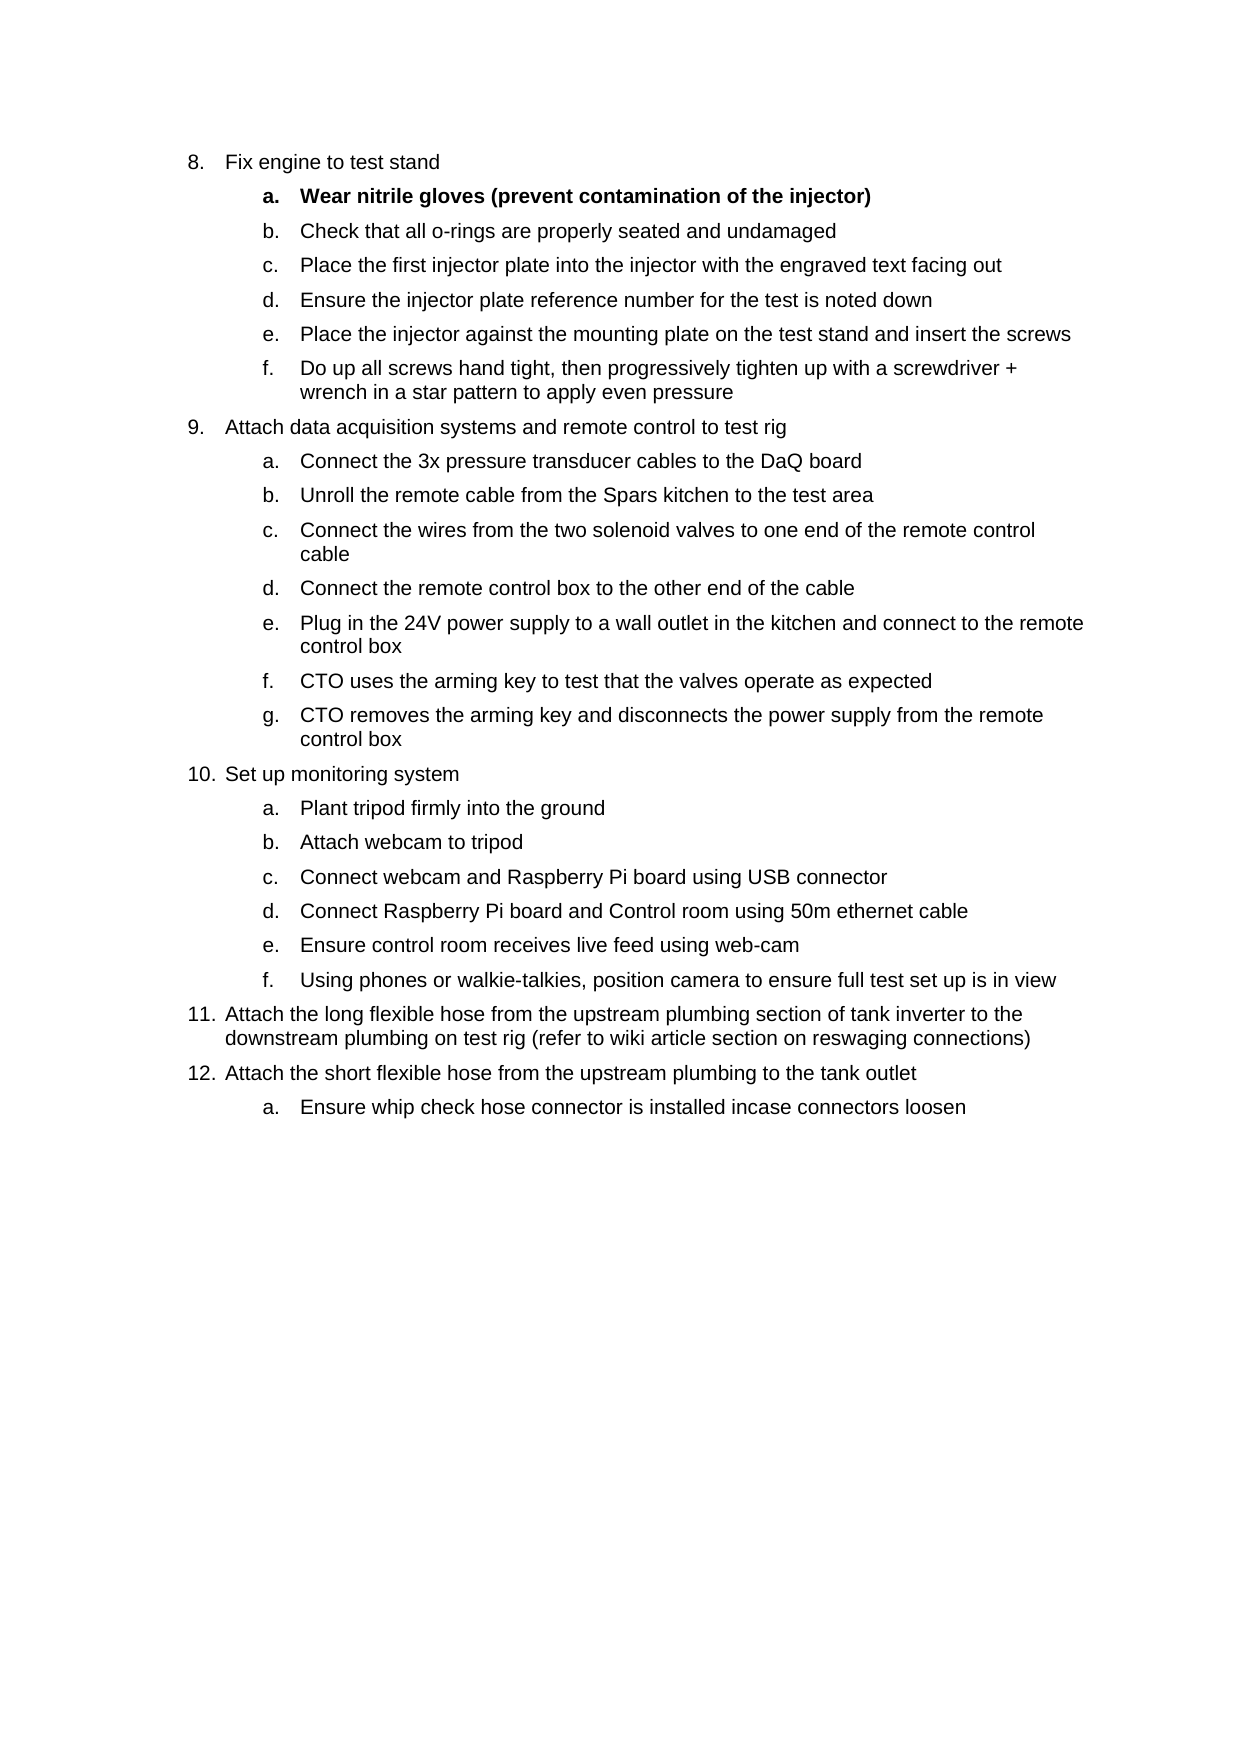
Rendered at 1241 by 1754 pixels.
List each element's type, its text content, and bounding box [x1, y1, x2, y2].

list Place the first injector plate into the injector with the engraved text facing out [262, 253, 1090, 277]
list Attach the short flexible hose from the upstream plumbing to the tank outlet [187, 1060, 1090, 1084]
list Connect the remote control box to the other end of the cable [262, 576, 1090, 600]
list Set up monitoring system [187, 761, 1090, 785]
list CTO removes the arming key and disconnects the power supply from the remote control box [262, 703, 1090, 751]
list Connect the 3x pressure transducer cables to the DaQ board [262, 449, 1090, 473]
list Connect webcam and Raspberry Pi board using USB connector [262, 864, 1090, 888]
list Do up all screws hand tight, then progressively tighten up with a screwdriver + wrench in a star pattern to apply even pressure [262, 356, 1090, 404]
list Using phones or walkie-talkies, position camera to ensure full test set up is in view [262, 968, 1090, 992]
list Connect the wires from the two solenoid valves to one end of the remote control cable [262, 518, 1090, 566]
list CTO uses the arming key to test that the valves operate as expected [262, 669, 1090, 693]
list Attach the long flexible hose from the upstream plumbing section of tank inverter to the downstream plumbing on test rig (refer to wiki article section on reswaging connections) [187, 1002, 1090, 1050]
list Plug in the 24V power supply to a wall outlet in the kitchen and connect to the remote control box [262, 610, 1090, 658]
list Plant tripod firmly into the ground [262, 796, 1090, 820]
list Connect Raspberry Pi board and Control room using 50m ethernet cable [262, 899, 1090, 923]
list Ensure control room receives live feed using web-cam [262, 933, 1090, 957]
list Check that all o-rings are properly seated and undamaged [262, 219, 1090, 243]
list Place the injector against the mounting plate on the test stand and insert the screws [262, 322, 1090, 346]
list Unroll the remote cable from the Spars kitchen to the test area [262, 483, 1090, 507]
list Ensure the injector plate reference number for the test is noted down [262, 287, 1090, 311]
list Attach data acquisition systems and remote control to test rig [187, 414, 1090, 438]
list Attach webcam to tripod [262, 830, 1090, 854]
list Fix engine to test stand [187, 150, 1090, 174]
list Wear nitrile gloves (prevent contamination of the injector) [262, 184, 1090, 208]
list Ensure whip check hose connector is installed incase connectors loosen [262, 1095, 1090, 1119]
